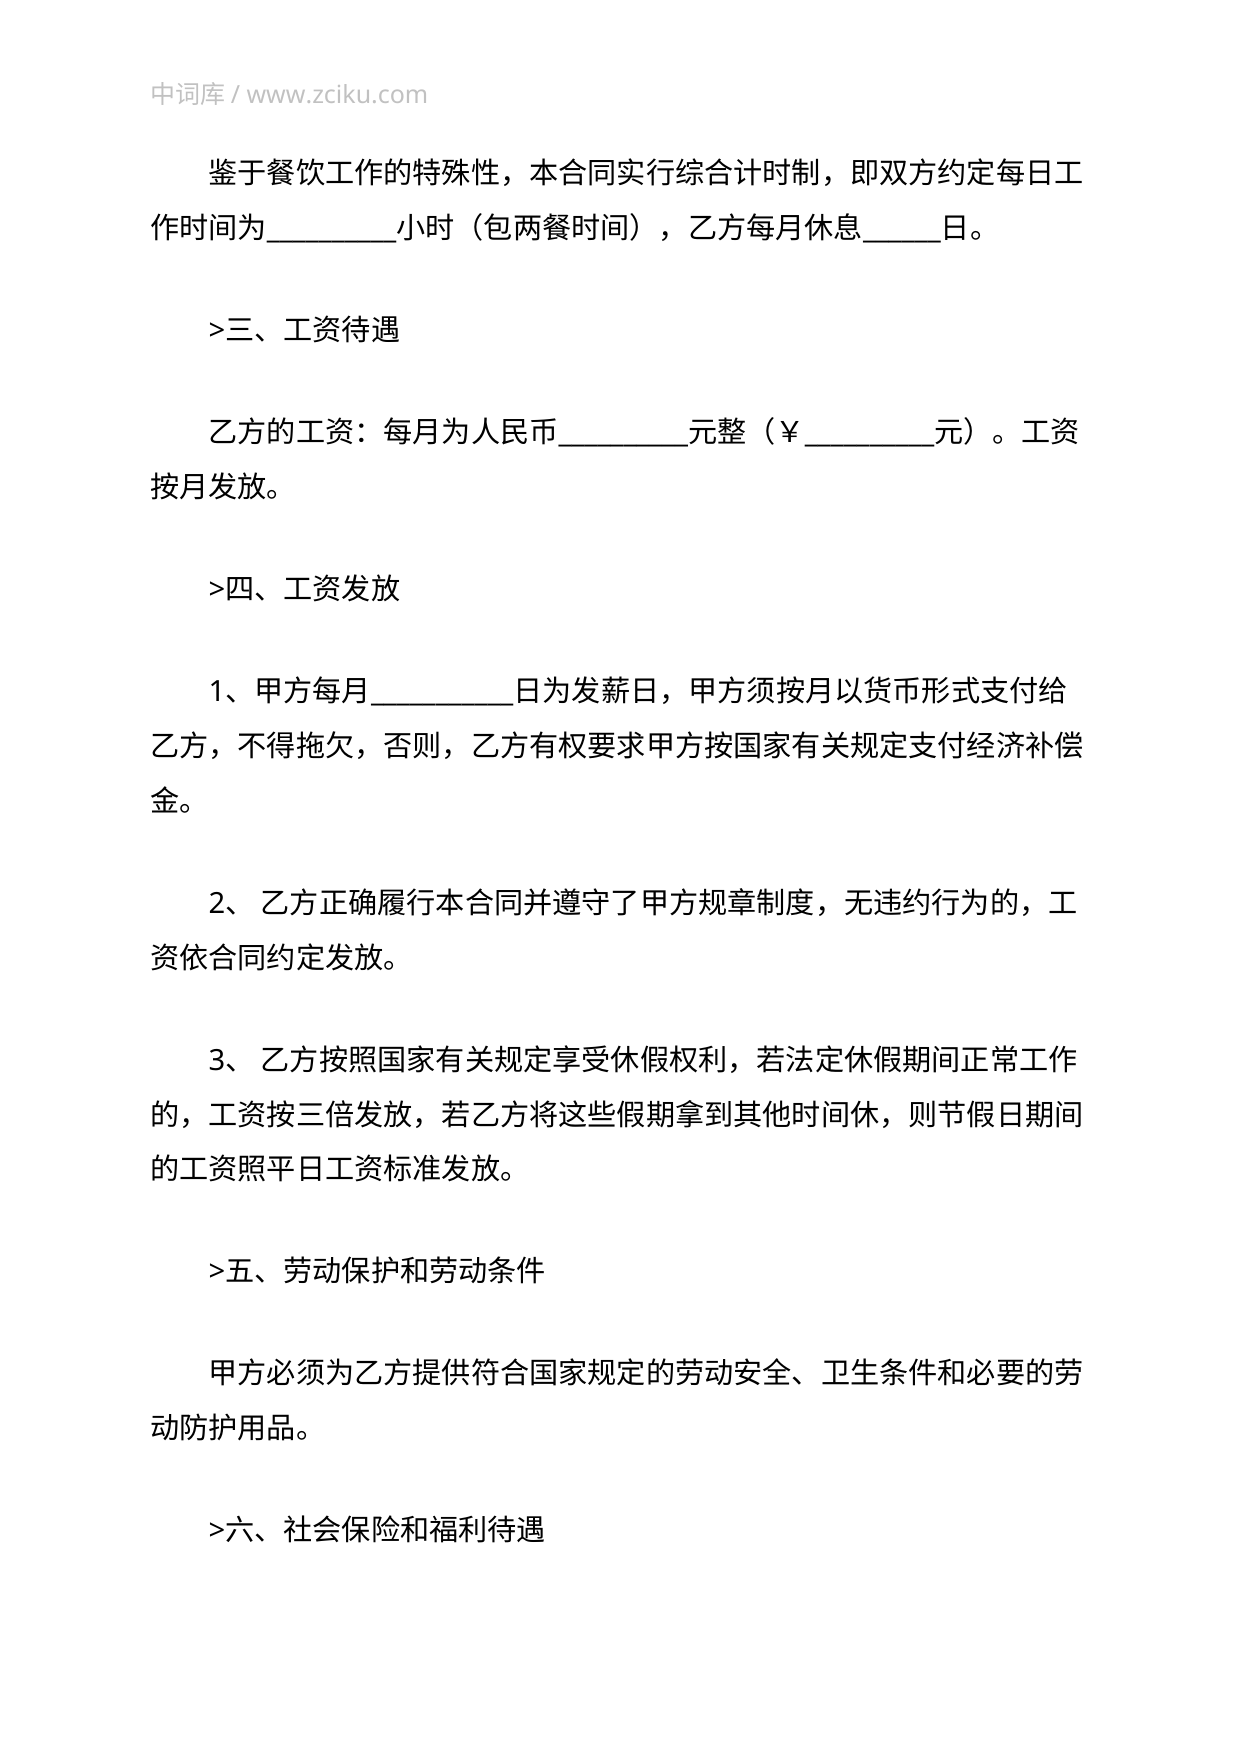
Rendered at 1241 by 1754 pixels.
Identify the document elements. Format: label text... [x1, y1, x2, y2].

text 3、 乙方按照国家有关规定享受休假权利，若法定休假期间正常工作的，工资按三倍发放，若乙方将这些假期拿到其他时间休，则节假日期间的工资照平日工资标准发放。 [150, 1036, 1090, 1188]
text 乙方的工资：每月为人民币__________元整（￥__________元）。工资按月发放。 [150, 409, 1090, 506]
text 鉴于餐饮工作的特殊性，本合同实行综合计时制，即双方约定每日工作时间为__________小时（包两餐时间），乙方每月休息______日。 [150, 150, 1090, 247]
text 2、 乙方正确履行本合同并遵守了甲方规章制度，无违约行为的，工资依合同约定发放。 [150, 879, 1090, 977]
text 甲方必须为乙方提供符合国家规定的劳动安全、卫生条件和必要的劳动防护用品。 [150, 1350, 1090, 1447]
text 1、甲方每月___________日为发薪日，甲方须按月以货币形式支付给乙方，不得拖欠，否则，乙方有权要求甲方按国家有关规定支付经济补偿金。 [150, 668, 1090, 820]
text >五、劳动保护和劳动条件 [150, 1248, 1090, 1290]
text >六、社会保险和福利待遇 [150, 1506, 1090, 1549]
text >三、工资待遇 [150, 307, 1090, 349]
text >四、工资发放 [150, 566, 1090, 608]
